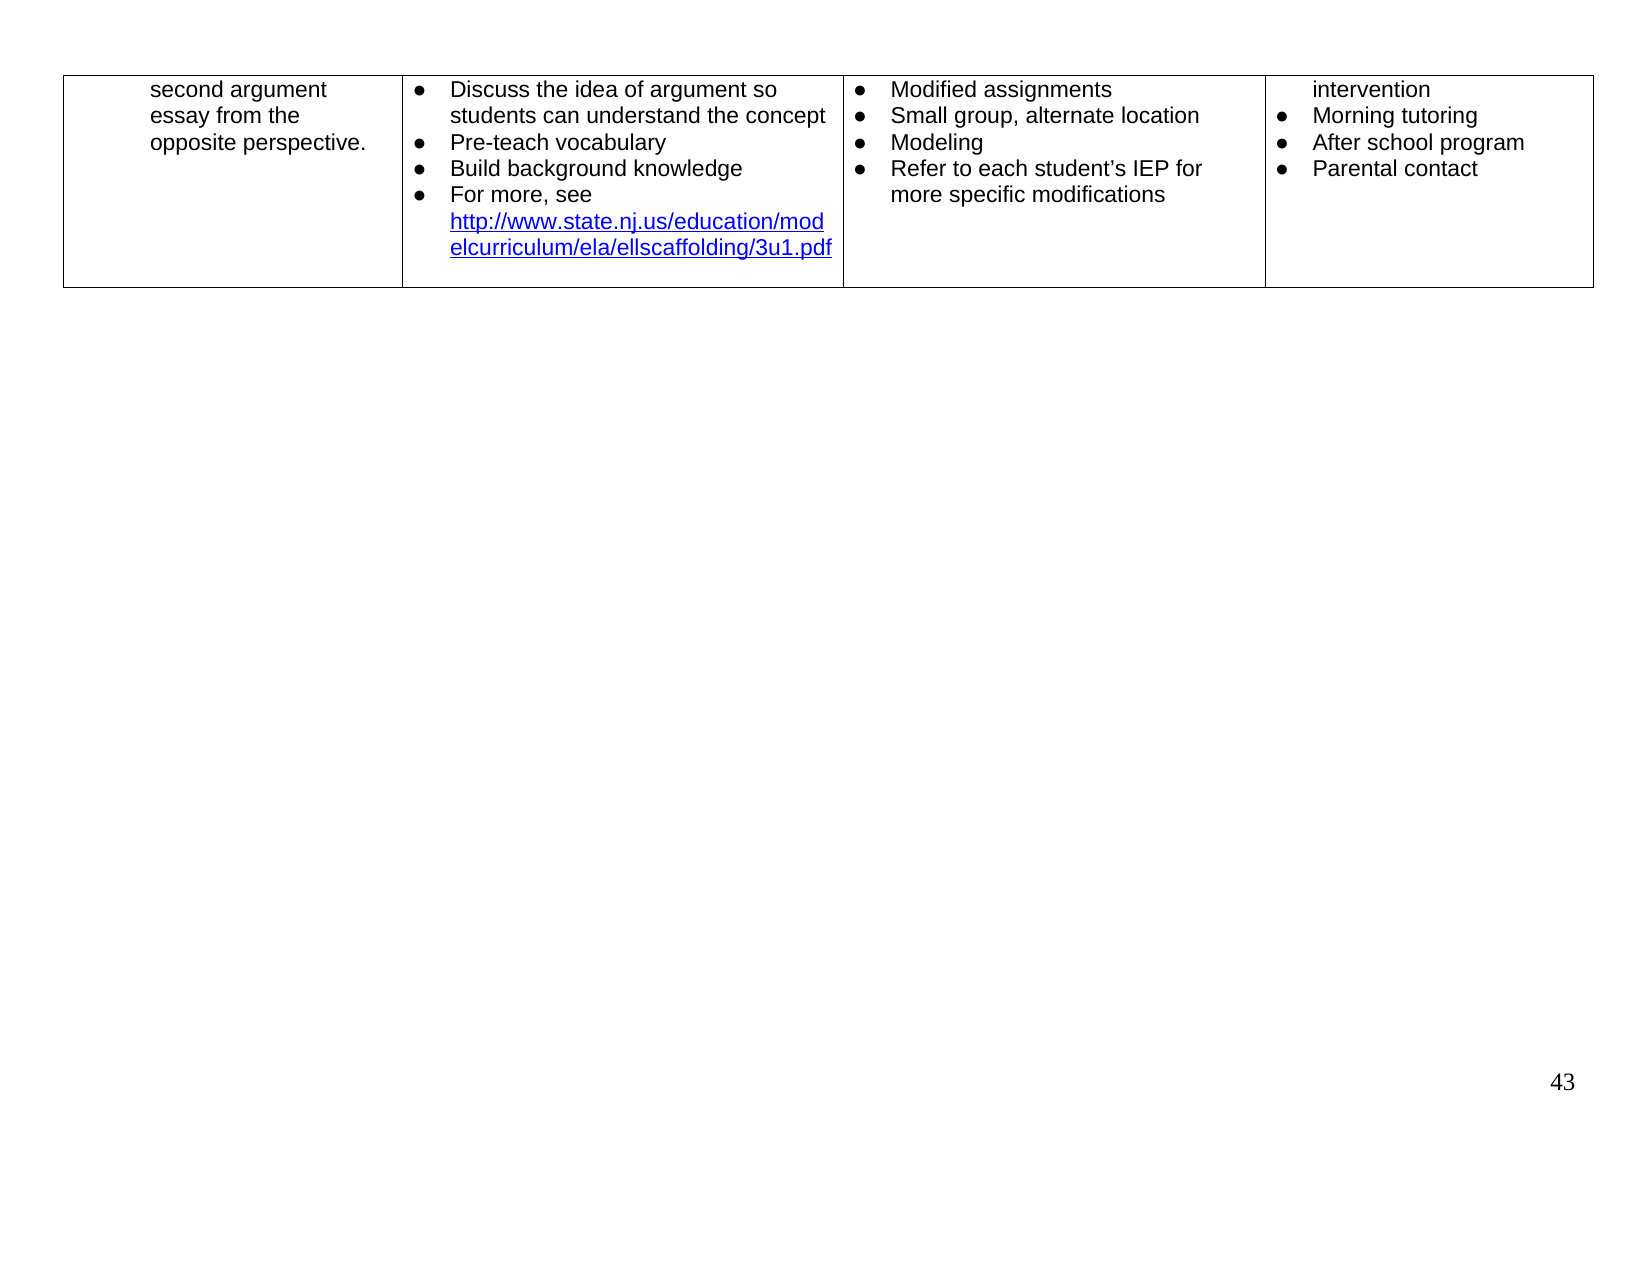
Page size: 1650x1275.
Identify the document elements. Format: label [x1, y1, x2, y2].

table_cell [403, 76, 843, 287]
table_cell [1266, 76, 1593, 287]
table_cell [64, 76, 402, 287]
table_cell [844, 76, 1265, 287]
